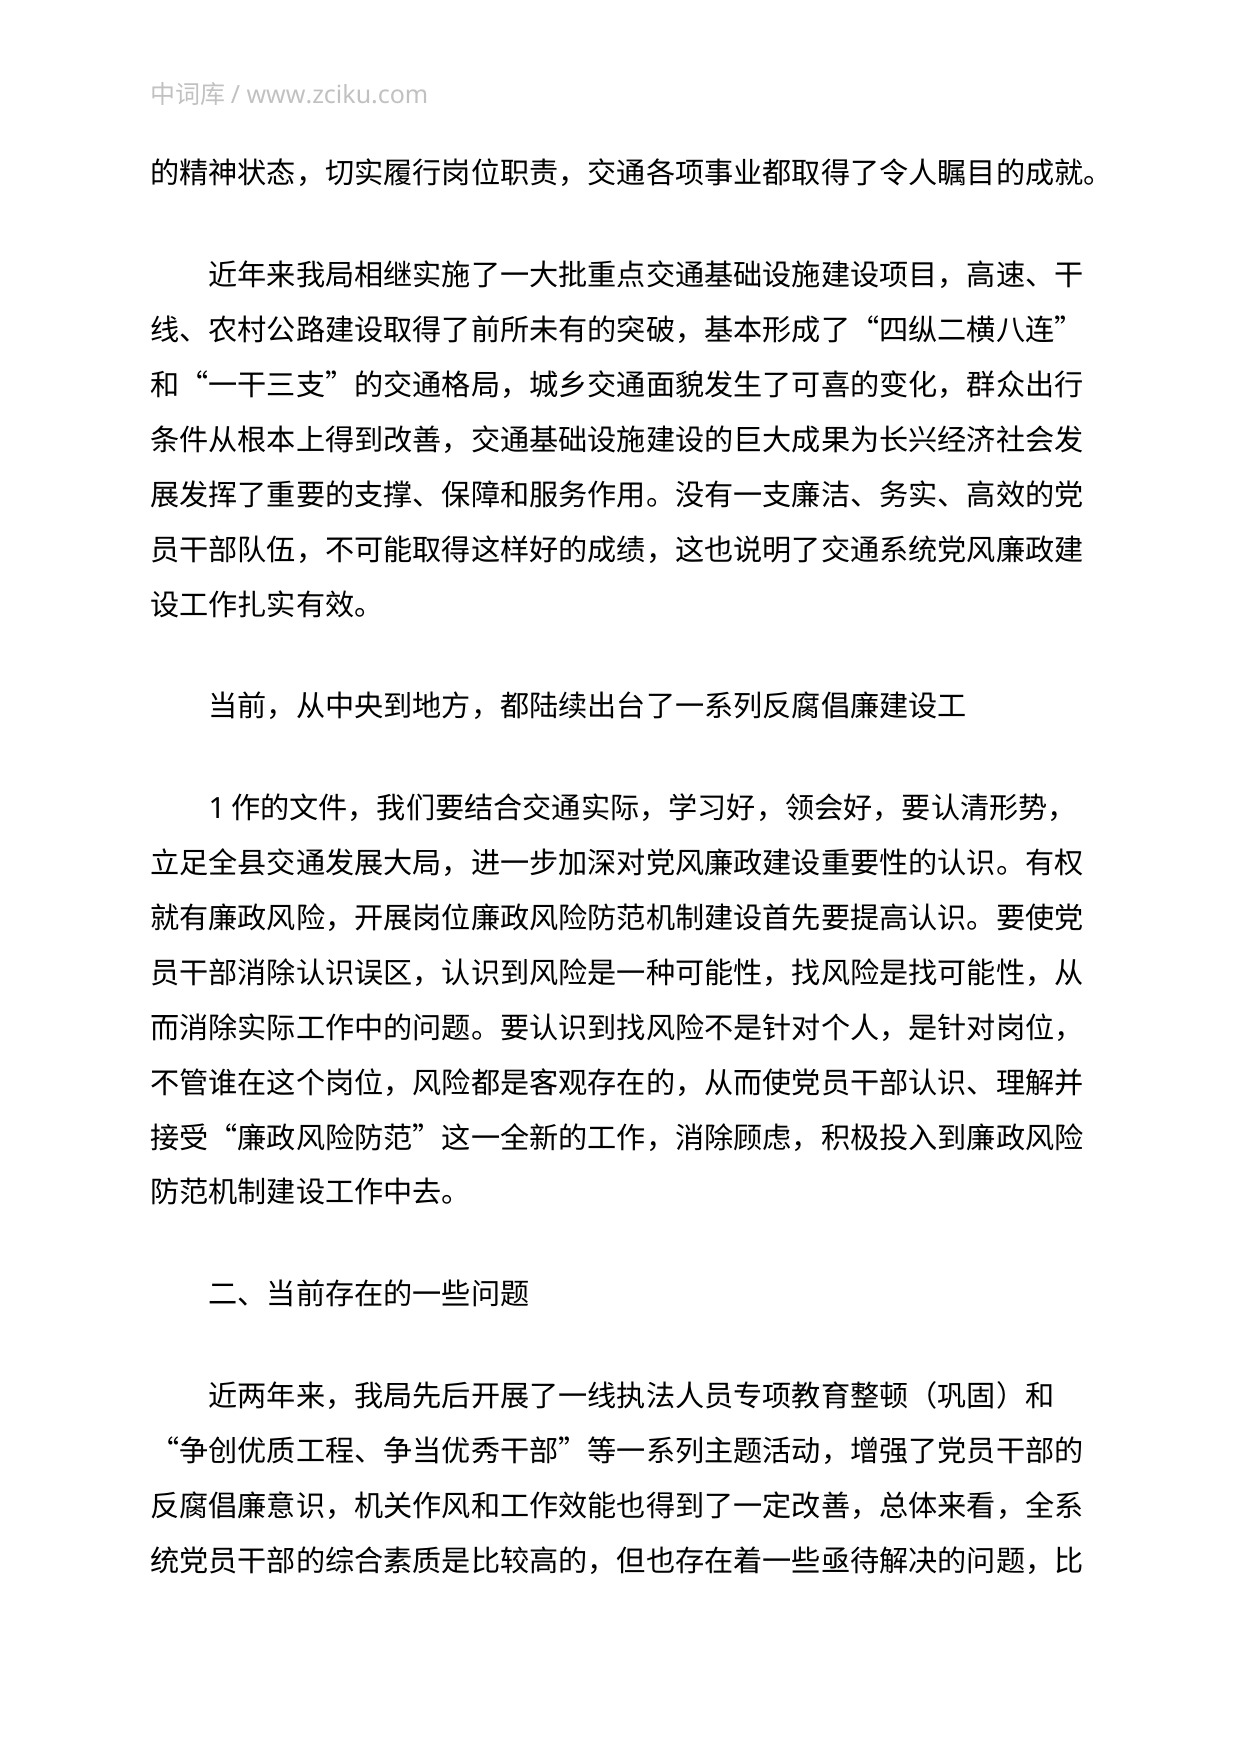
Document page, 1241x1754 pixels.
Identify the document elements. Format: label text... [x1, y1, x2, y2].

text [150, 150, 1090, 192]
text 二、当前存在的一些问题 [150, 1271, 1090, 1313]
text 近年来我局相继实施了一大批重点交通基础设施建设项目，高速、干线、农村公路建设取得了前所未有的突破，基本形成了“四纵二横八连”和“一干三支”的交通格局，城乡交通面貌发生了可喜的变化，群众出行条件从根本上得到改善，交通基础设施建设的巨大成果为长兴经济社会发展发挥了重要的支撑、保障和服务作用。没有一支廉洁、务实、高效的党员干部队伍，不可能取得这样好的成绩，这也说明了交通系统党风廉政建设工作扎实有效。 [150, 252, 1090, 623]
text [150, 1373, 1090, 1579]
text 当前，从中央到地方，都陆续出台了一系列反腐倡廉建设工 [150, 683, 1090, 725]
text 1作的文件，我们要结合交通实际，学习好，领会好，要认清形势，立足全县交通发展大局，进一步加深对党风廉政建设重要性的认识。有权就有廉政风险，开展岗位廉政风险防范机制建设首先要提高认识。要使党员干部消除认识误区，认识到风险是一种可能性，找风险是找可能性，从而消除实际工作中的问题。要认识到找风险不是针对个人，是针对岗位，不管谁在这个岗位，风险都是客观存在的，从而使党员干部认识、理解并接受“廉政风险防范”这一全新的工作，消除顾虑，积极投入到廉政风险防范机制建设工作中去。 [150, 785, 1090, 1211]
